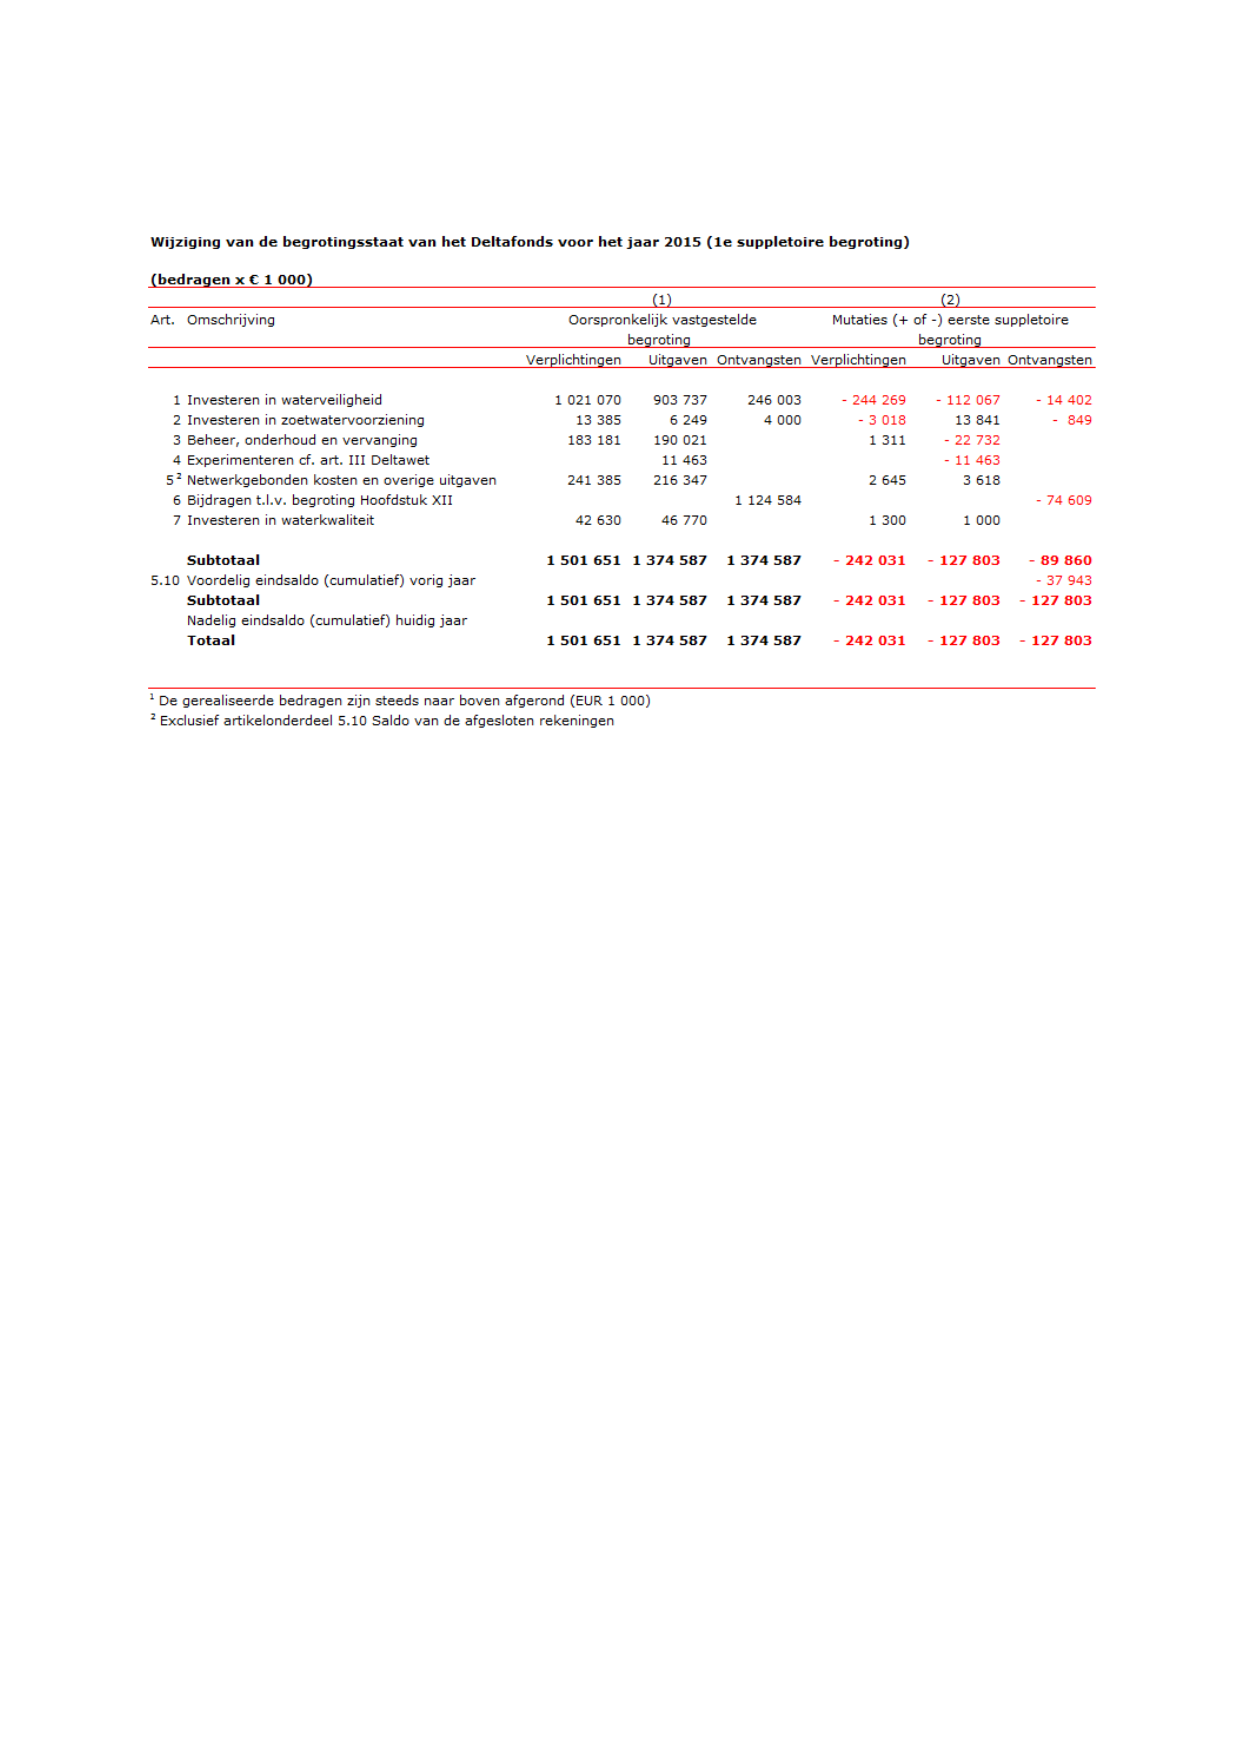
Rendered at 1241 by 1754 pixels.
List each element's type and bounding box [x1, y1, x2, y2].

picture [147, 230, 1096, 749]
